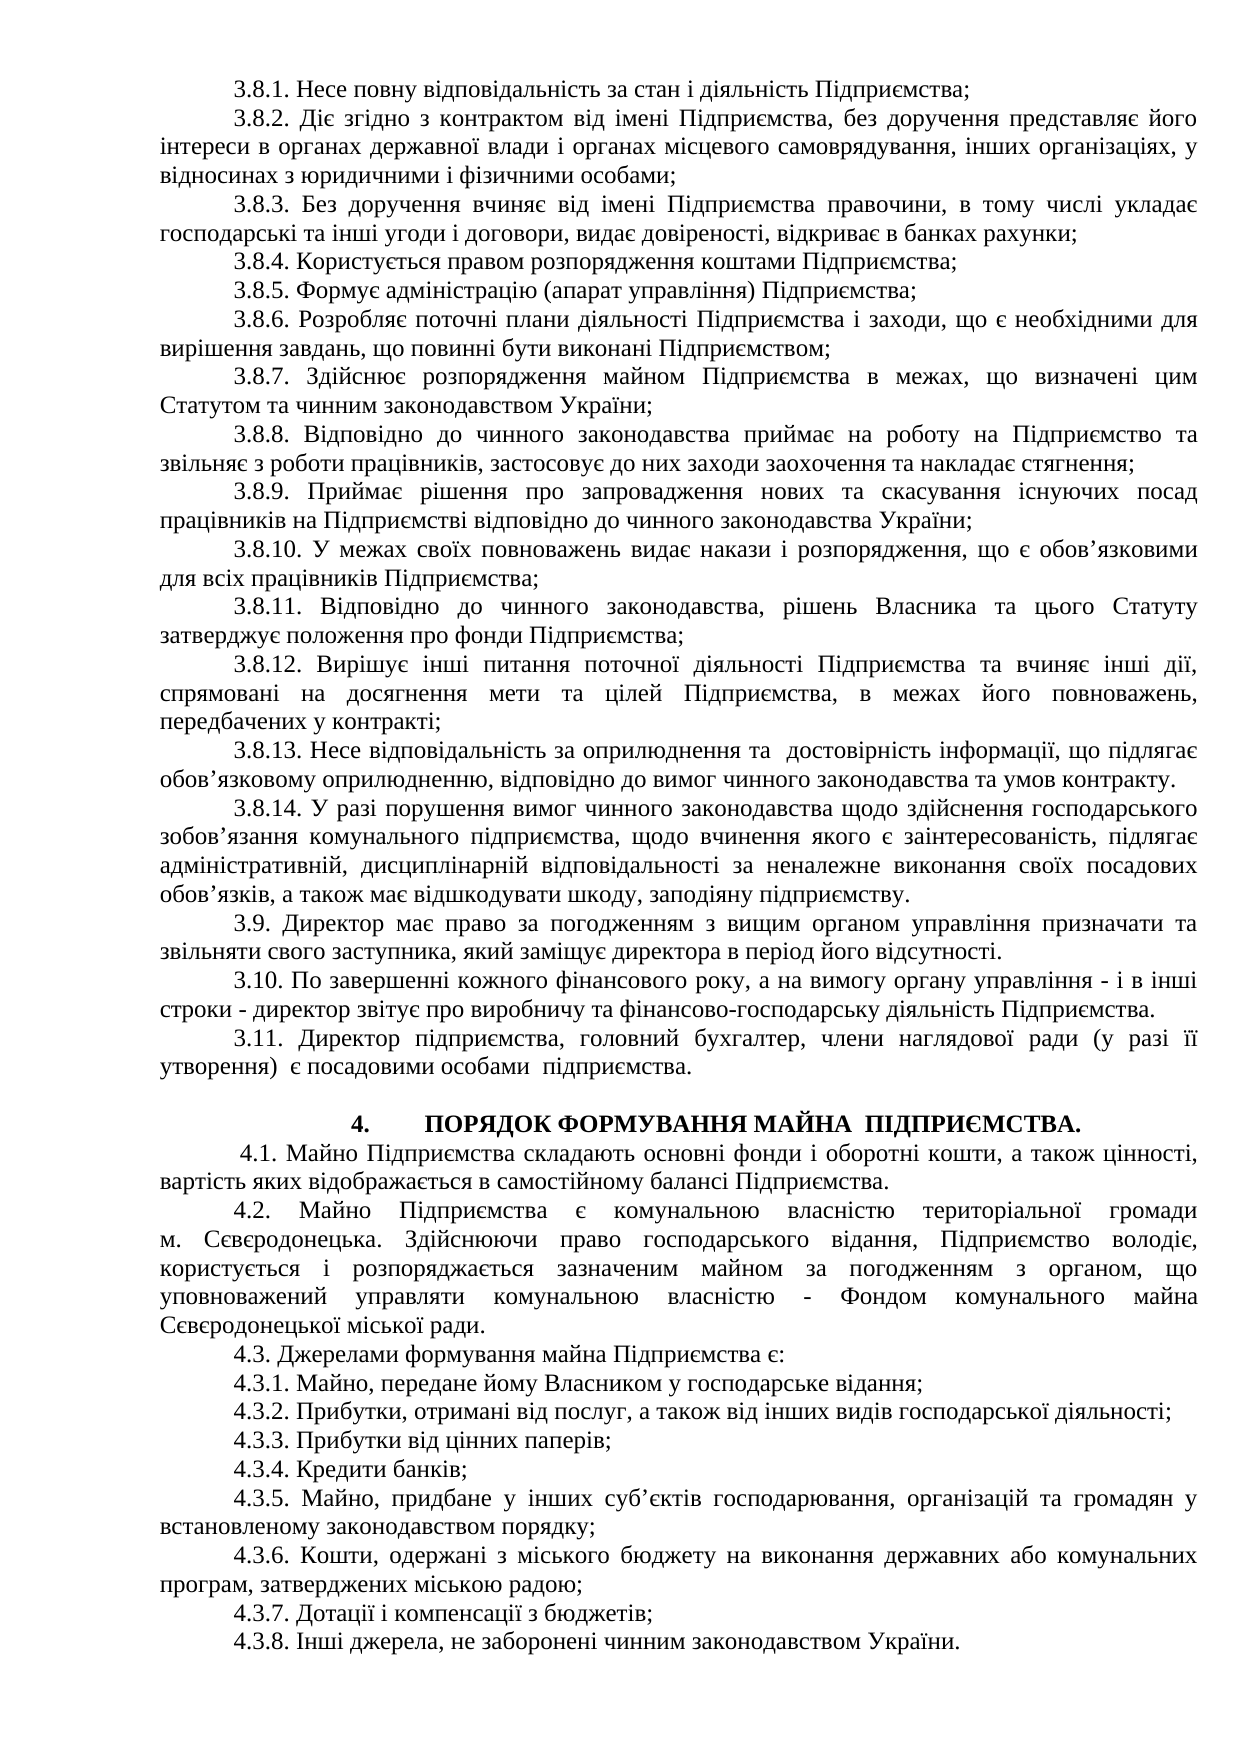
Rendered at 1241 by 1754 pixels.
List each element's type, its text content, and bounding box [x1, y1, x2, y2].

text 3.8.14. У разі порушення вимог чинного законодавства щодо здійснення господарського зобов’язання комунального підприємства, щодо вчинення якого є заінтересованість, підлягає адміністративній, дисциплінарній відповідальності за неналежне виконання своїх посадових обов’язків, а також має відшкодувати шкоду, заподіяну підприємству. [159, 793, 1199, 908]
text 4.3.1. Майно, передане йому Власником у господарське відання; [159, 1368, 1199, 1396]
text 3.8.13. Несе відповідальність за оприлюднення та достовірність інформації, що підлягає обов’язковому оприлюдненню, відповідно до вимог чинного законодавства та умов контракту. [159, 735, 1199, 793]
text 3.9. Директор має право за погодженням з вищим органом управління призначати та звільняти свого заступника, який заміщує директора в період його відсутності. [159, 908, 1199, 965]
text 4.1. Майно Підприємства складають основні фонди і оборотні кошти, а також цінності, вартість яких відображається в самостійному балансі Підприємства. [159, 1138, 1199, 1195]
text 3.8.7. Здійснює розпорядження майном Підприємства в межах, що визначені цим Статутом та чинним законодавством України; [159, 361, 1199, 419]
text 3.8.10. У межах своїх повноважень видає накази і розпорядження, що є обов’язковими для всіх працівників Підприємства; [159, 534, 1199, 591]
text 4.3.6. Кошти, одержані з міського бюджету на виконання державних або комунальних програм, затверджених міською радою; [159, 1540, 1199, 1598]
text 4.3.4. Кредити банків; [159, 1454, 1199, 1483]
text 3.8.4. Користується правом розпорядження коштами Підприємства; [159, 246, 1199, 275]
list ПОРЯДОК ФОРМУВАННЯ МАЙНА ПІДПРИЄМСТВА. [159, 1109, 1199, 1138]
text 4.3.3. Прибутки від цінних паперів; [159, 1425, 1199, 1454]
text 3.8.6. Розробляє поточні плани діяльності Підприємства і заходи, що є необхідними для вирішення завдань, що повинні бути виконані Підприємством; [159, 304, 1199, 361]
text 4.3.7. Дотації і компенсації з бюджетів; [159, 1598, 1199, 1626]
text 3.8.5. Формує адміністрацію (апарат управління) Підприємства; [159, 275, 1199, 304]
text 3.8.9. Приймає рішення про запровадження нових та скасування існуючих посад працівників на Підприємстві відповідно до чинного законодавства України; [159, 476, 1199, 534]
text 4.3. Джерелами формування майна Підприємства є: [159, 1339, 1199, 1368]
text 4.3.5. Майно, придбане у інших суб’єктів господарювання, організацій та громадян у встановленому законодавством порядку; [159, 1483, 1199, 1540]
text 3.8.12. Вирішує інші питання поточної діяльності Підприємства та вчиняє інші дії, спрямовані на досягнення мети та цілей Підприємства, в межах його повноважень, передбачених у контракті; [159, 649, 1199, 735]
text 4.3.8. Інші джерела, не заборонені чинним законодавством України. [159, 1626, 1199, 1655]
text 3.11. Директор підприємства, головний бухгалтер, члени наглядової ради (у разі її утворення) є посадовими особами підприємства. [159, 1023, 1199, 1080]
text 3.8.3. Без доручення вчиняє від імені Підприємства правочини, в тому числі укладає господарські та інші угоди і договори, видає довіреності, відкриває в банках рахунки; [159, 189, 1199, 246]
text 3.8.8. Відповідно до чинного законодавства приймає на роботу на Підприємство та звільняє з роботи працівників, застосовує до них заходи заохочення та накладає стягнення; [159, 419, 1199, 476]
text 3.8.2. Діє згідно з контрактом від імені Підприємства, без доручення представляє його інтереси в органах державної влади і органах місцевого самоврядування, інших організаціях, у відносинах з юридичними і фізичними особами; [159, 103, 1199, 189]
text 4.3.2. Прибутки, отримані від послуг, а також від інших видів господарської діяльності; [159, 1396, 1199, 1425]
text 3.8.1. Несе повну відповідальність за стан і діяльність Підприємства; [159, 74, 1199, 103]
text 4.2. Майно Підприємства є комунальною власністю територіальної громади м. Сєвєродонецька. Здійснюючи право господарського відання, Підприємство володіє, користується і розпоряджається зазначеним майном за погодженням з органом, що уповноважений управляти комунальною власністю - Фондом комунального майна Сєвєродонецької міської ради. [159, 1195, 1199, 1339]
text 3.8.11. Відповідно до чинного законодавства, рішень Власника та цього Статуту затверджує положення про фонди Підприємства; [159, 591, 1199, 649]
text 3.10. По завершенні кожного фінансового року, а на вимогу органу управління - і в інші строки - директор звітує про виробничу та фінансово-господарську діяльність Підприємства. [159, 965, 1199, 1023]
